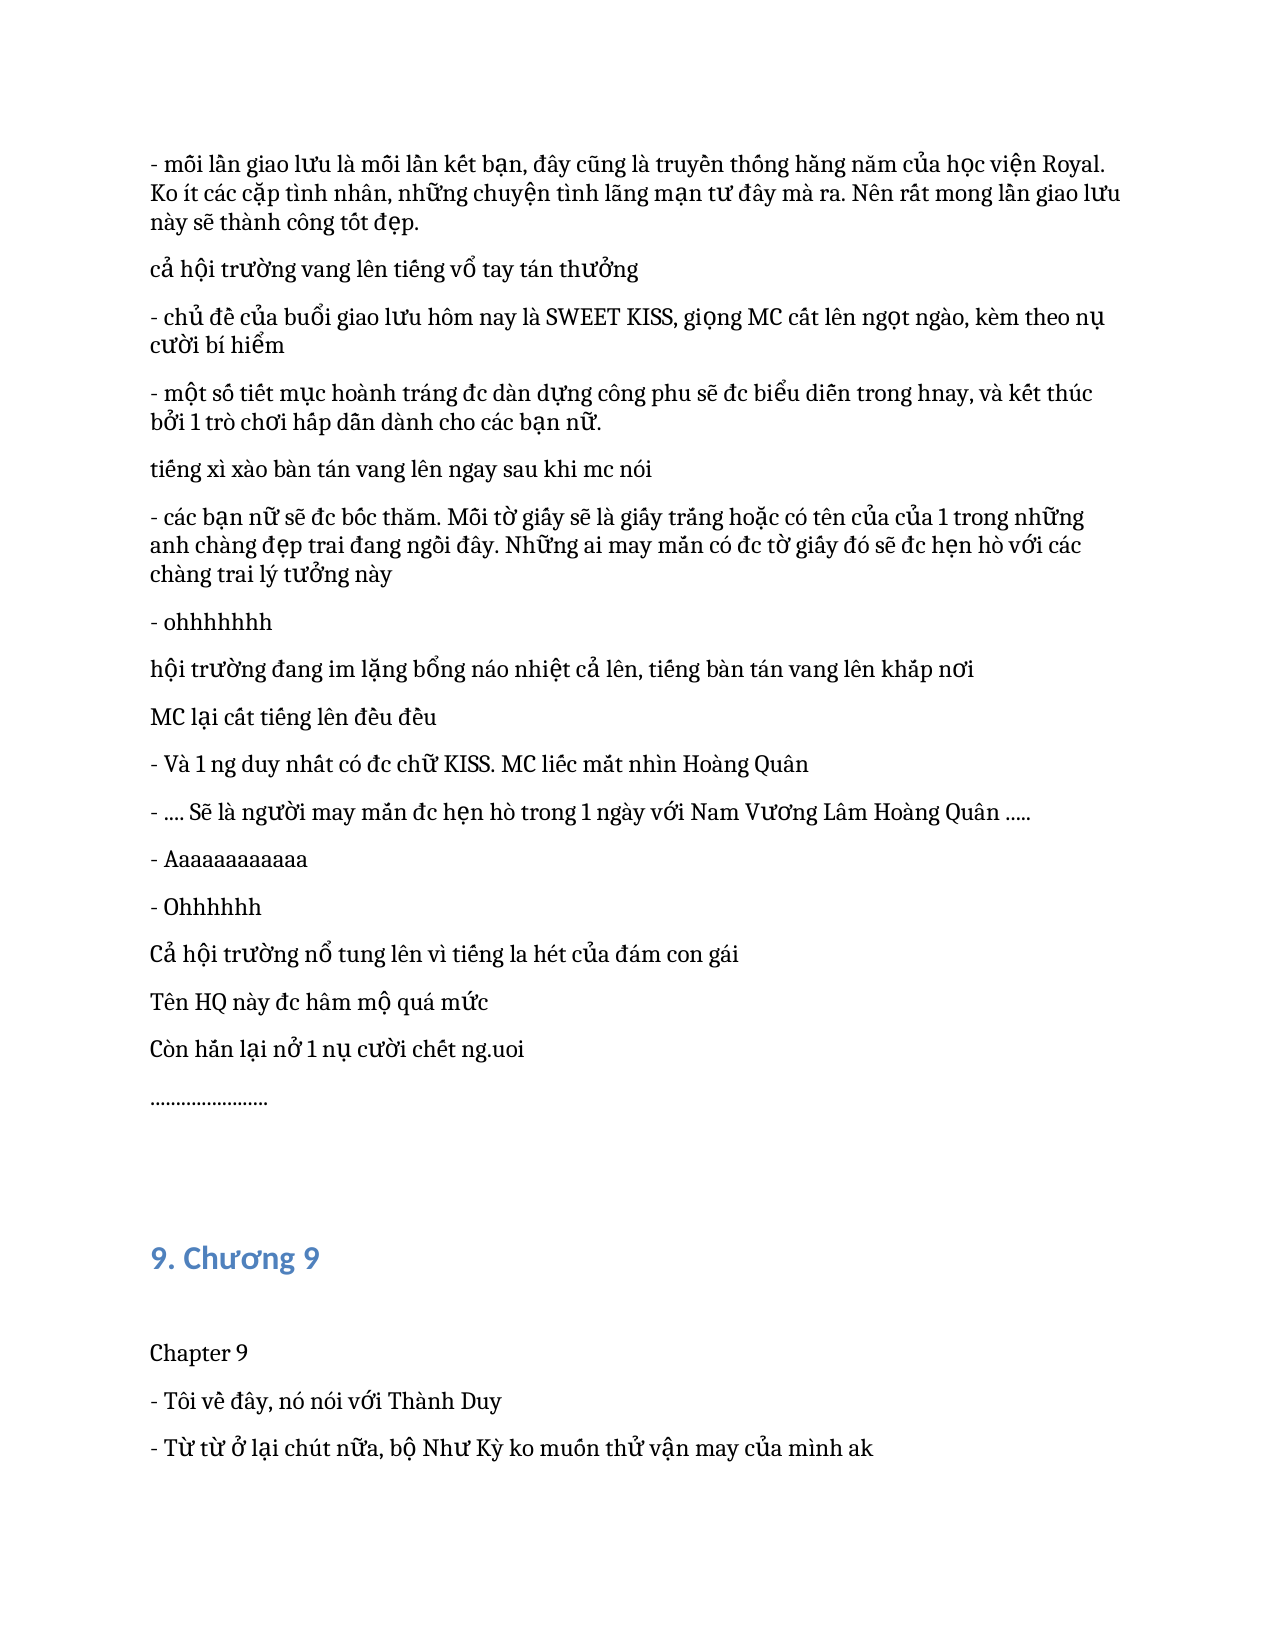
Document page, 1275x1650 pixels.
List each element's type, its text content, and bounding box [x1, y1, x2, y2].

text MC lại cất tiếng lên đều đều [150, 702, 1125, 731]
text - chủ đề của buổi giao lưu hôm nay là SWEET KISS, giọng MC cất lên ngọt ngào, kèm theo nụ cười bí hiểm [150, 302, 1125, 360]
text - Aaaaaaaaaaaa [150, 845, 1125, 874]
text Chapter 9 [150, 1282, 1125, 1368]
text hội trường đang im lặng bổng náo nhiệt cả lên, tiếng bàn tán vang lên khắp nơi [150, 655, 1125, 684]
text ....................... [150, 1082, 1125, 1111]
text - mỗi lần giao lưu là mỗi lần kết bạn, đây cũng là truyền thống hằng năm của học viện Royal. Ko ít các cặp tình nhân, những chuyện tình lãng mạn tư đây mà ra. Nên rất mong lần giao lưu này sẽ thành công tốt đẹp. [150, 150, 1125, 236]
text - Và 1 ng duy nhất có đc chữ KISS. MC liếc mắt nhìn Hoàng Quân [150, 750, 1125, 779]
text - các bạn nữ sẽ đc bốc thăm. Mỗi tờ giấy sẽ là giấy trắng hoặc có tên của của 1 trong những anh chàng đẹp trai đang ngồi đây. Những ai may mắn có đc tờ giấy đó sẽ đc hẹn hò với các chàng trai lý tưởng này [150, 502, 1125, 589]
text - .... Sẽ là người may mắn đc hẹn hò trong 1 ngày với Nam Vương Lâm Hoàng Quân ..... [150, 797, 1125, 826]
text Còn hắn lại nở 1 nụ cười chết ng.uoi [150, 1035, 1125, 1064]
text Tên HQ này đc hâm mộ quá mức [150, 987, 1125, 1016]
subtitle 9. Chương 9 [150, 1237, 1125, 1278]
text - Ohhhhhh [150, 892, 1125, 921]
text - một số tiết mục hoành tráng đc dàn dựng công phu sẽ đc biểu diễn trong hnay, và kết thúc bởi 1 trò chơi hấp dẫn dành cho các bạn nữ. [150, 379, 1125, 436]
text - ohhhhhhh [150, 607, 1125, 636]
text cả hội trường vang lên tiếng vổ tay tán thưởng [150, 255, 1125, 284]
text Cả hội trường nổ tung lên vì tiếng la hét của đám con gái [150, 940, 1125, 969]
text tiếng xì xào bàn tán vang lên ngay sau khi mc nói [150, 455, 1125, 484]
text - Từ từ ở lại chút nữa, bộ Như Kỳ ko muốn thử vận may của mình ak [150, 1434, 1125, 1463]
text - Tôi về đây, nó nói với Thành Duy [150, 1387, 1125, 1415]
